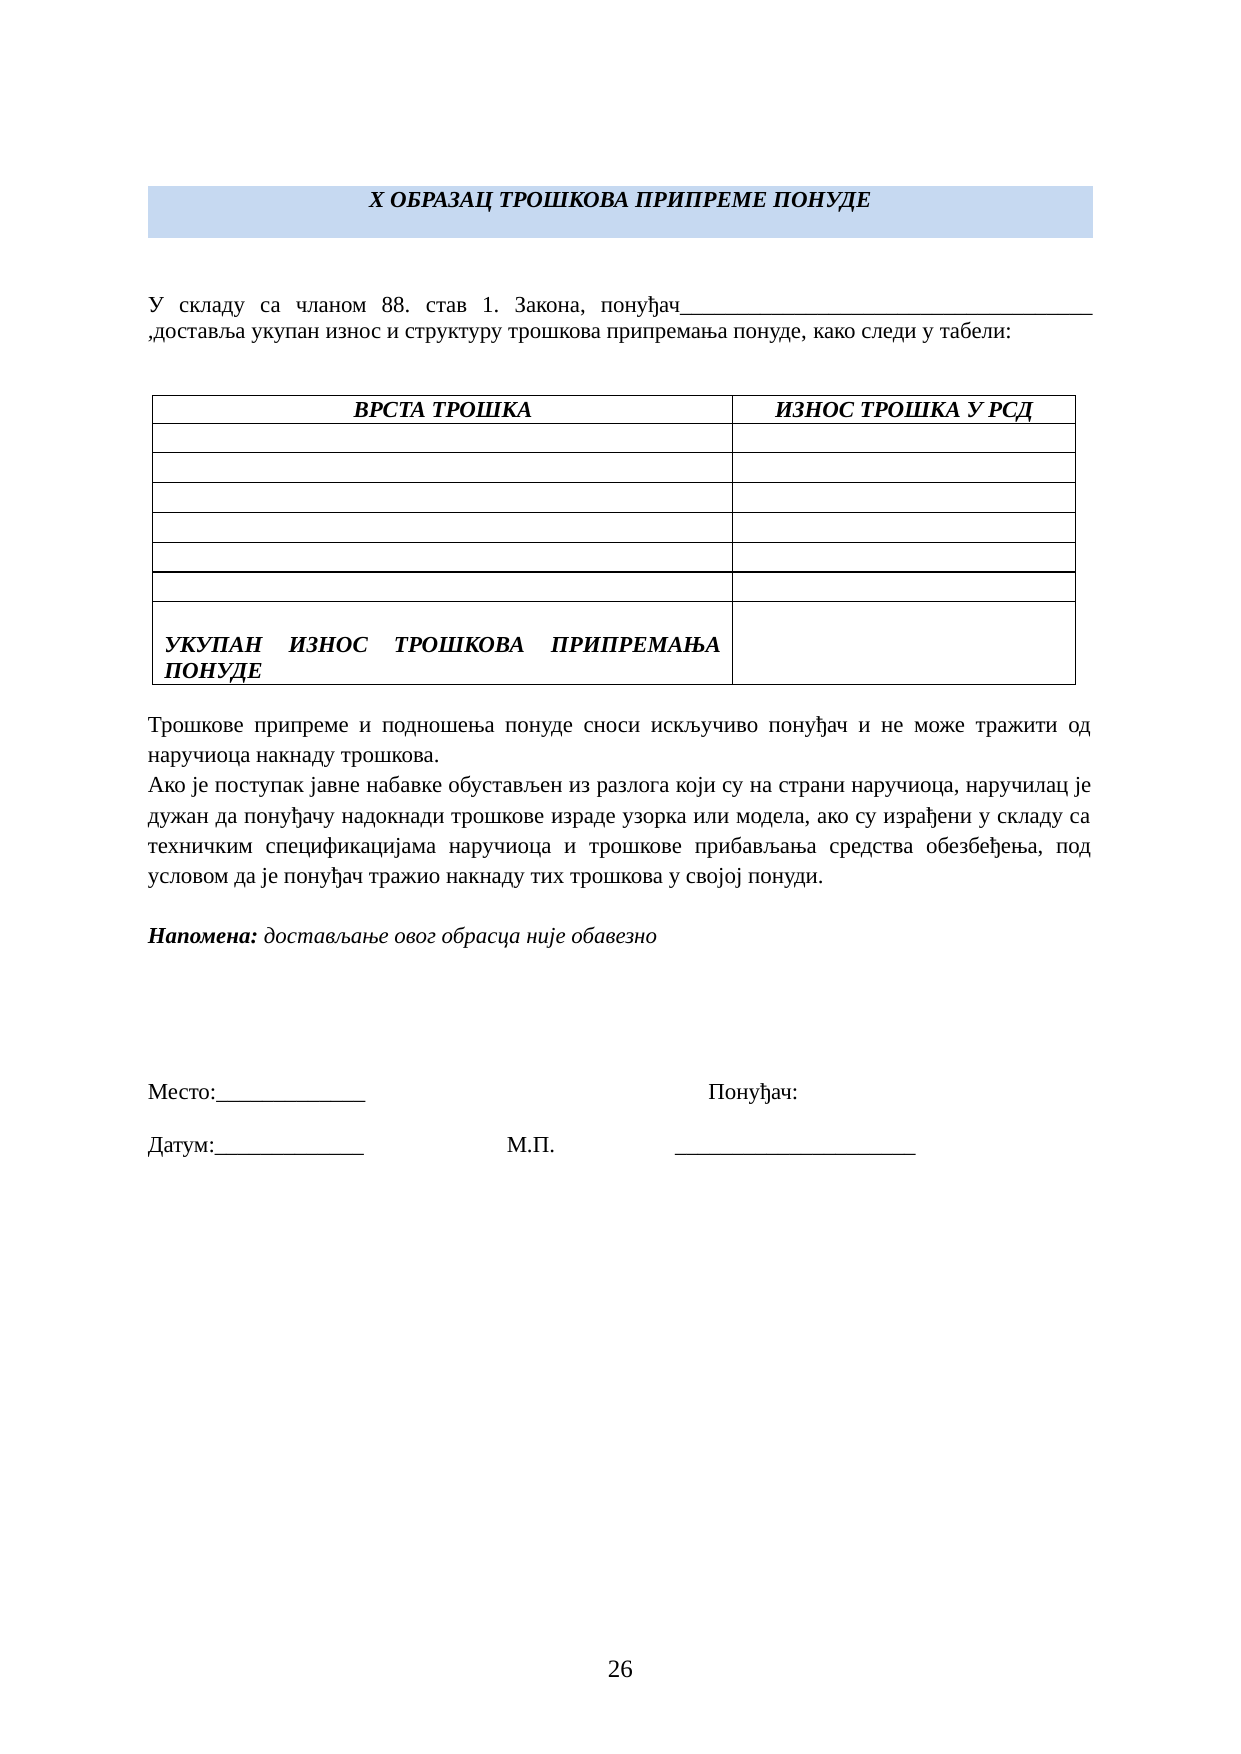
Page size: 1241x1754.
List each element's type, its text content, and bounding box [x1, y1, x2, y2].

text X ОБРАЗАЦ ТРОШКОВА ПРИПРЕМЕ ПОНУДЕ [148, 186, 1093, 212]
text Напомена: достављање овог обрасца није обавезно [148, 923, 1093, 949]
text Ако је поступак јавне набавке обустављен из разлога који су на страни наручиоца, наручилац је дужан да понуђачу надокнади трошкове израде узорка или модела, ако су израђени у складу са техничким спецификацијама наручиоца и трошкове прибављања средства обезбеђења, под условом да је понуђач тражио накнаду тих трошкова у својој понуди. [148, 772, 1093, 888]
table_header ВРСТА ТРОШКА [153, 396, 732, 422]
table_cell [153, 513, 732, 542]
table_cell [153, 483, 732, 512]
table_header ИЗНОС ТРОШКА У РСД [733, 396, 1075, 422]
table_cell [733, 483, 1075, 512]
text У складу са чланом 88. став 1. Закона, понуђач____________________________________ ,доставља укупан износ и структуру трошкова припремања понуде, како следи у табели: [148, 291, 1093, 344]
table_cell [733, 543, 1075, 571]
table_cell [153, 424, 732, 452]
table_cell [153, 453, 732, 482]
table_cell [733, 424, 1075, 452]
text Трошкове припреме и подношења понуде сноси искључиво понуђач и не може тражити од наручиоца накнаду трошкова. [148, 711, 1093, 768]
table_cell УКУПАН ИЗНОС ТРОШКОВА ПРИПРЕМАЊА ПОНУДЕ [153, 602, 732, 684]
text Датум:_____________ М.П. _____________________ [148, 1131, 1093, 1157]
table_cell [733, 513, 1075, 542]
table_cell [733, 573, 1075, 601]
table_cell [153, 543, 732, 571]
text Место:_____________ Понуђач: [148, 1078, 1093, 1104]
table_cell [733, 453, 1075, 482]
table_cell [153, 573, 732, 601]
table_cell [733, 602, 1075, 684]
